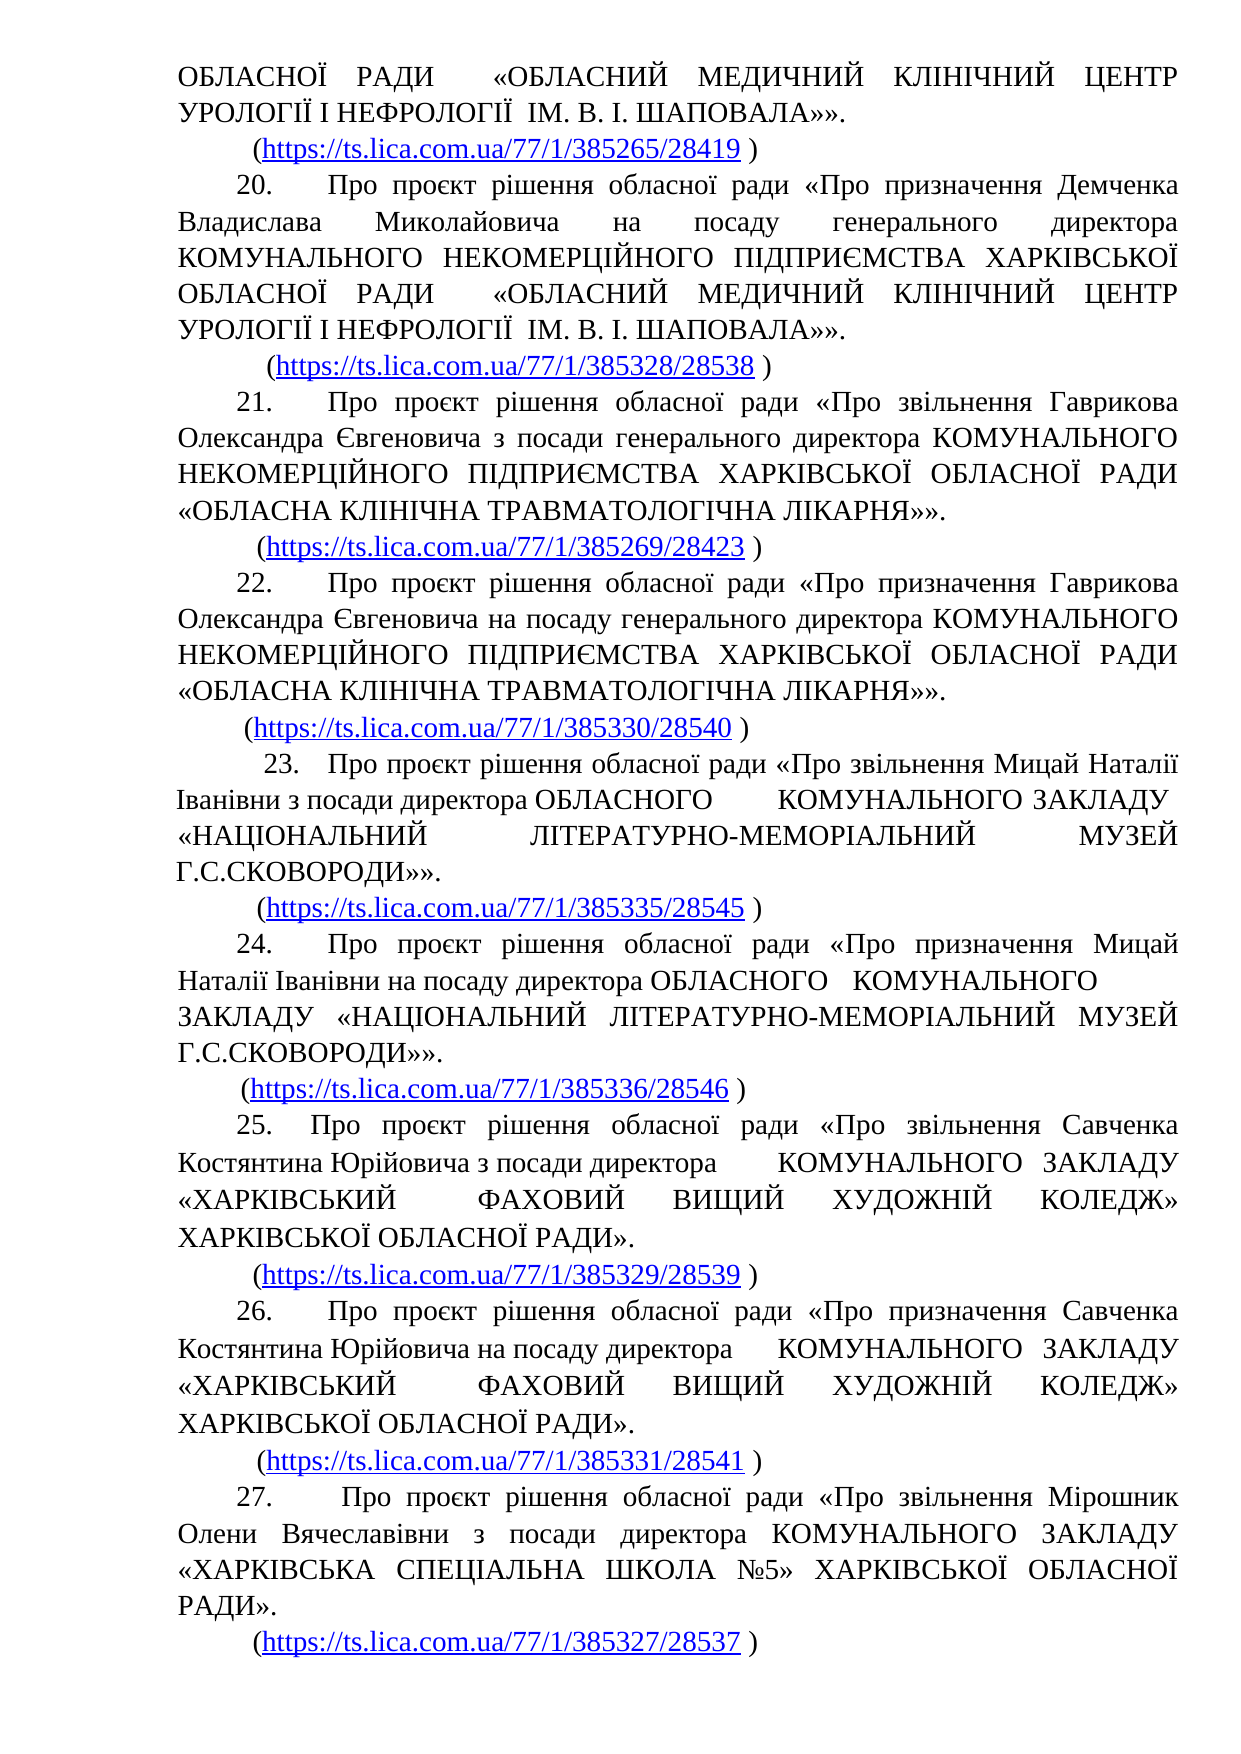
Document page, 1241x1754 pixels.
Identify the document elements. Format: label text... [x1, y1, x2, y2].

list Про проєкт рішення обласної ради «Про призначення Мицай Наталії Іванівни на посаду директора ОБЛАСНОГО КОМУНАЛЬНОГО ЗАКЛАДУ «НАЦІОНАЛЬНИЙ ЛІТЕРАТУРНО-МЕМОРІАЛЬНИЙ МУЗЕЙ Г.С.СКОВОРОДИ»». [177, 927, 1179, 1068]
text (https://ts.lica.com.ua/77/1/385330/28540 ) [177, 710, 1181, 743]
list Про проєкт рішення обласної ради «Про призначення Демченка Владислава Миколайовича на посаду генерального директора КОМУНАЛЬНОГО НЕКОМЕРЦІЙНОГО ПІДПРИЄМСТВА ХАРКІВСЬКОЇ ОБЛАСНОЇ РАДИ «ОБЛАСНИЙ МЕДИЧНИЙ КЛІНІЧНИЙ ЦЕНТР УРОЛОГІЇ І НЕФРОЛОГІЇ ІМ. В. І. ШАПОВАЛА»». [177, 167, 1179, 346]
text (https://ts.lica.com.ua/77/1/385336/28546 ) [177, 1071, 1181, 1105]
text (https://ts.lica.com.ua/77/1/385335/28545 ) [252, 890, 1181, 924]
text (https://ts.lica.com.ua/77/1/385327/28537 ) [252, 1624, 1181, 1658]
list Про проєкт рішення обласної ради «Про звільнення Савченка Костянтина Юрійовича з посади директора КОМУНАЛЬНОГО ЗАКЛАДУ «ХАРКІВСЬКИЙ ФАХОВИЙ ВИЩИЙ ХУДОЖНІЙ КОЛЕДЖ» ХАРКІВСЬКОЇ ОБЛАСНОЇ РАДИ». [177, 1107, 1179, 1253]
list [177, 59, 1179, 129]
list Про проєкт рішення обласної ради «Про призначення Гаврикова Олександра Євгеновича на посаду генерального директора КОМУНАЛЬНОГО НЕКОМЕРЦІЙНОГО ПІДПРИЄМСТВА ХАРКІВСЬКОЇ ОБЛАСНОЇ РАДИ «ОБЛАСНА КЛІНІЧНА ТРАВМАТОЛОГІЧНА ЛІКАРНЯ»». [177, 565, 1179, 707]
text (https://ts.lica.com.ua/77/1/385329/28539 ) [252, 1257, 1181, 1291]
list Про проєкт рішення обласної ради «Про звільнення Мірошник Олени Вячеславівни з посади директора КОМУНАЛЬНОГО ЗАКЛАДУ «ХАРКІВСЬКА СПЕЦІАЛЬНА ШКОЛА №5» ХАРКІВСЬКОЇ ОБЛАСНОЇ РАДИ». [177, 1479, 1179, 1622]
text (https://ts.lica.com.ua/77/1/385269/28423 ) [252, 529, 1181, 562]
text (https://ts.lica.com.ua/77/1/385331/28541 ) [252, 1443, 1181, 1477]
list Про проєкт рішення обласної ради «Про звільнення Гаврикова Олександра Євгеновича з посади генерального директора КОМУНАЛЬНОГО НЕКОМЕРЦІЙНОГО ПІДПРИЄМСТВА ХАРКІВСЬКОЇ ОБЛАСНОЇ РАДИ «ОБЛАСНА КЛІНІЧНА ТРАВМАТОЛОГІЧНА ЛІКАРНЯ»». [177, 384, 1179, 526]
text (https://ts.lica.com.ua/77/1/385328/28538 ) [266, 348, 1181, 382]
list Про проєкт рішення обласної ради «Про звільнення Мицай Наталії Іванівни з посади директора ОБЛАСНОГО КОМУНАЛЬНОГО ЗАКЛАДУ «НАЦІОНАЛЬНИЙ ЛІТЕРАТУРНО-МЕМОРІАЛЬНИЙ МУЗЕЙ Г.С.СКОВОРОДИ»». [176, 746, 1179, 888]
text (https://ts.lica.com.ua/77/1/385265/28419 ) [252, 131, 1181, 165]
list Про проєкт рішення обласної ради «Про призначення Савченка Костянтина Юрійовича на посаду директора КОМУНАЛЬНОГО ЗАКЛАДУ «ХАРКІВСЬКИЙ ФАХОВИЙ ВИЩИЙ ХУДОЖНІЙ КОЛЕДЖ» ХАРКІВСЬКОЇ ОБЛАСНОЇ РАДИ». [177, 1293, 1179, 1439]
